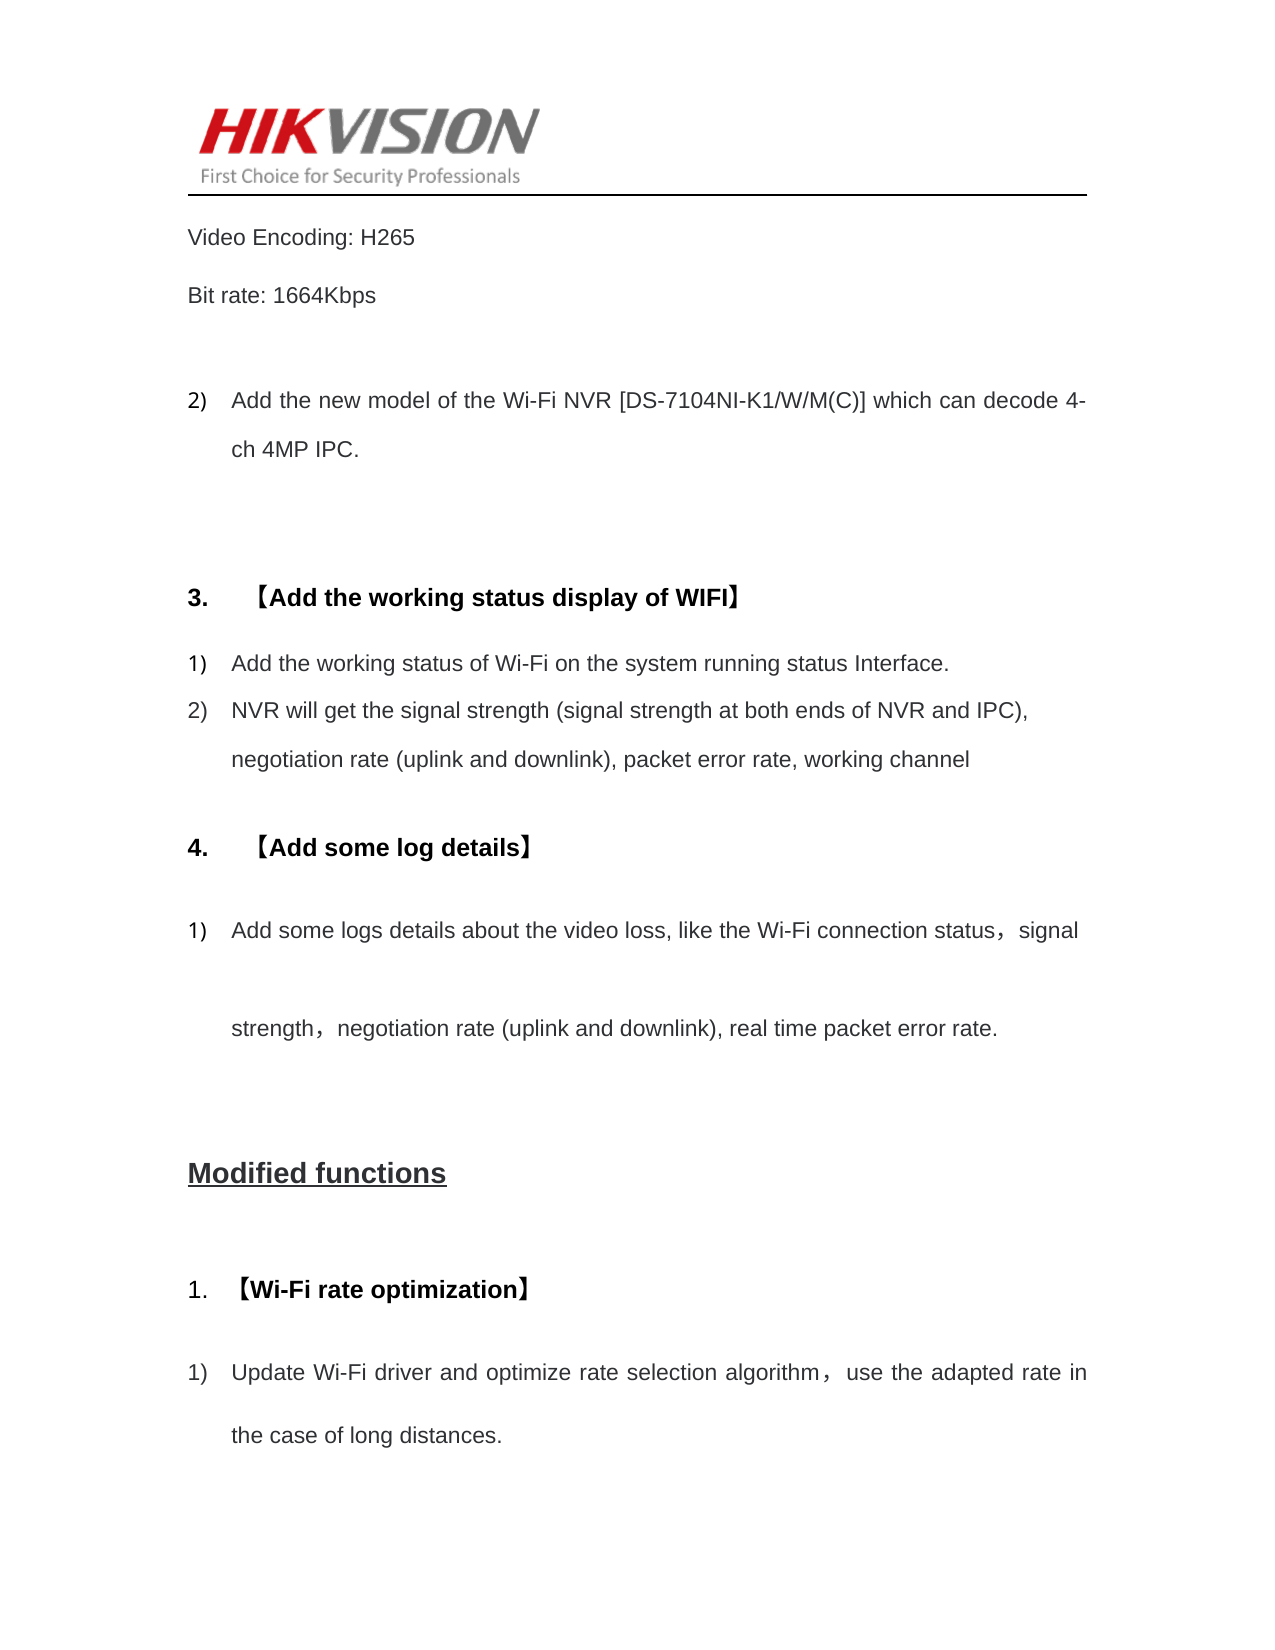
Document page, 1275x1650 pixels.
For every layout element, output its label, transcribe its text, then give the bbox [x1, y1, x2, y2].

text Bit rate: 1664Kbps [187, 278, 1087, 311]
list Add some logs details about the video loss, like the Wi-Fi connection status，signal strength，negotiation rate (uplink and downlink), real time packet error rate. [187, 896, 1087, 1059]
list Add the new model of the Wi-Fi NVR [DS-7104NI-K1/W/M(C)] which can decode 4-ch 4MP IPC. [187, 384, 1087, 465]
list NVR will get the signal strength (signal strength at both ends of NVR and IPC), negotiation rate (uplink and downlink), packet error rate, working channel [187, 694, 1087, 775]
subtitle 【Add some log details】 [187, 813, 1087, 878]
subtitle Modified functions [187, 1140, 1087, 1205]
subtitle 【Wi-Fi rate optimization】 [187, 1255, 1087, 1320]
list Update Wi-Fi driver and optimize rate selection algorithm，use the adapted rate in the case of long distances. [187, 1338, 1087, 1452]
text Video Encoding: H265 [187, 220, 1087, 253]
picture [187, 101, 544, 193]
subtitle 【Add the working status display of WIFI】 [187, 563, 1087, 628]
list Add the working status of Wi-Fi on the system running status Interface. [187, 646, 1087, 679]
